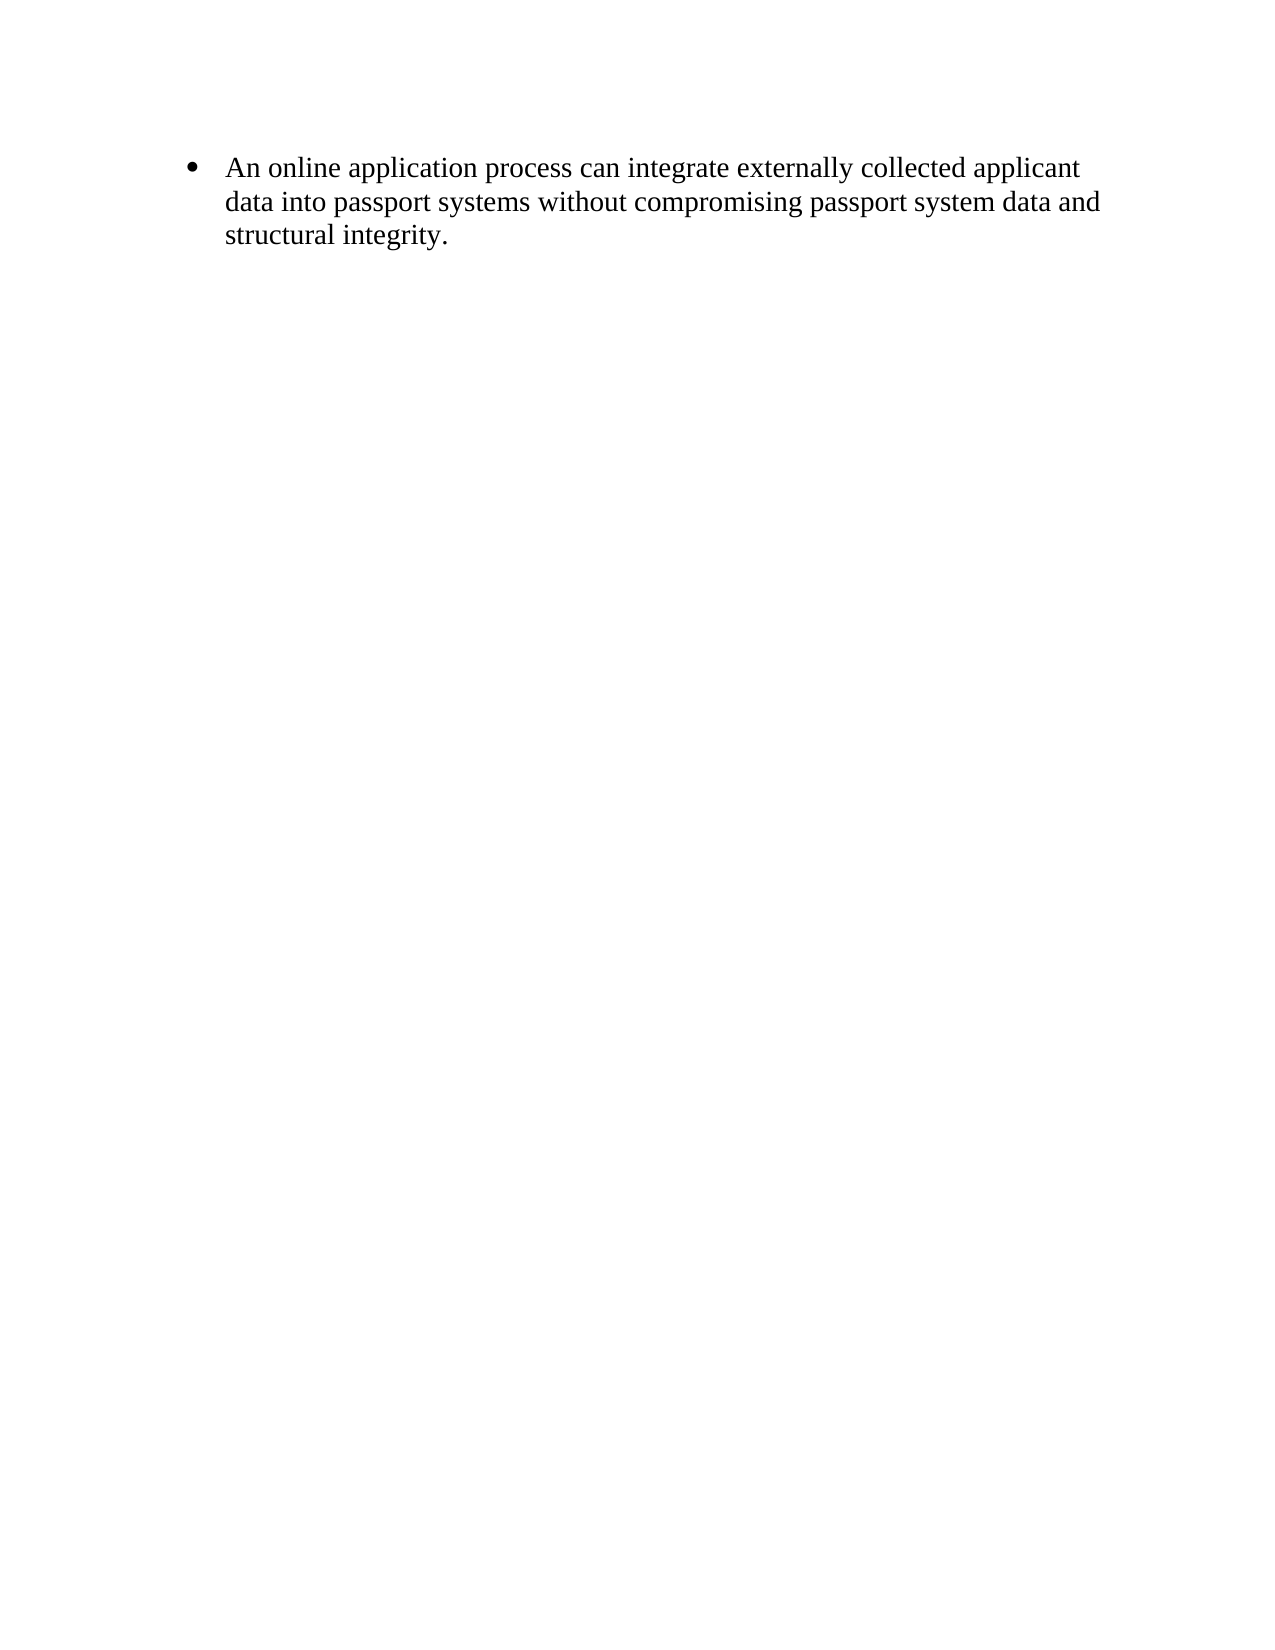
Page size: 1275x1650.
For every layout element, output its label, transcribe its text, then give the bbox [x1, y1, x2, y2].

list An online application process can integrate externally collected applicant data into passport systems without compromising passport system data and structural integrity. [187, 150, 1125, 251]
